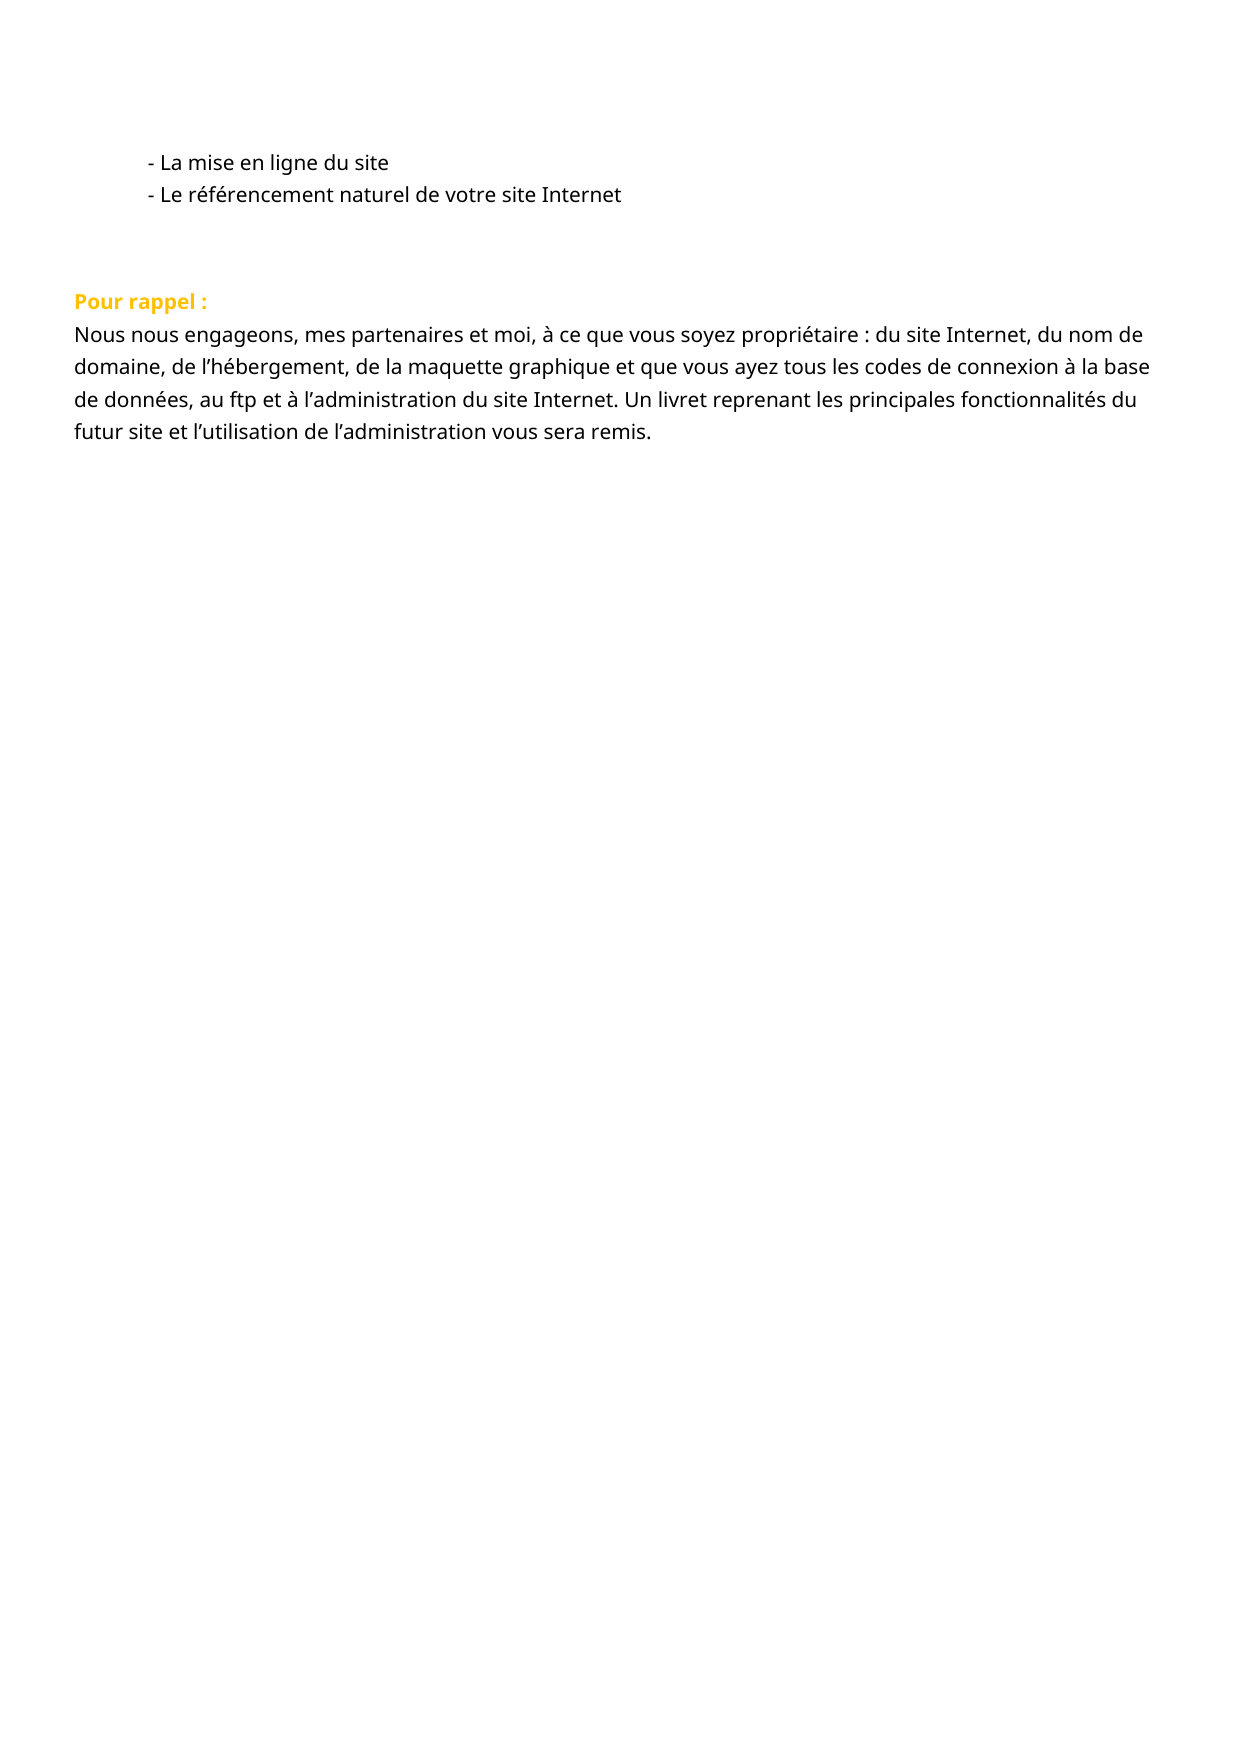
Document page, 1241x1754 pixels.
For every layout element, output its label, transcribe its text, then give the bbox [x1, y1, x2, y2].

text Pour rappel : Nous nous engageons, mes partenaires et moi, à ce que vous soyez propriétaire : du site Internet, du nom de domaine, de l’hébergement, de la maquette graphique et que vous ayez tous les codes de connexion à la base de données, au ftp et à l’administration du site Internet. Un livret reprenant les principales fonctionnalités du futur site et l’utilisation de l’administration vous sera remis. [74, 287, 1167, 446]
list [74, 148, 1167, 209]
